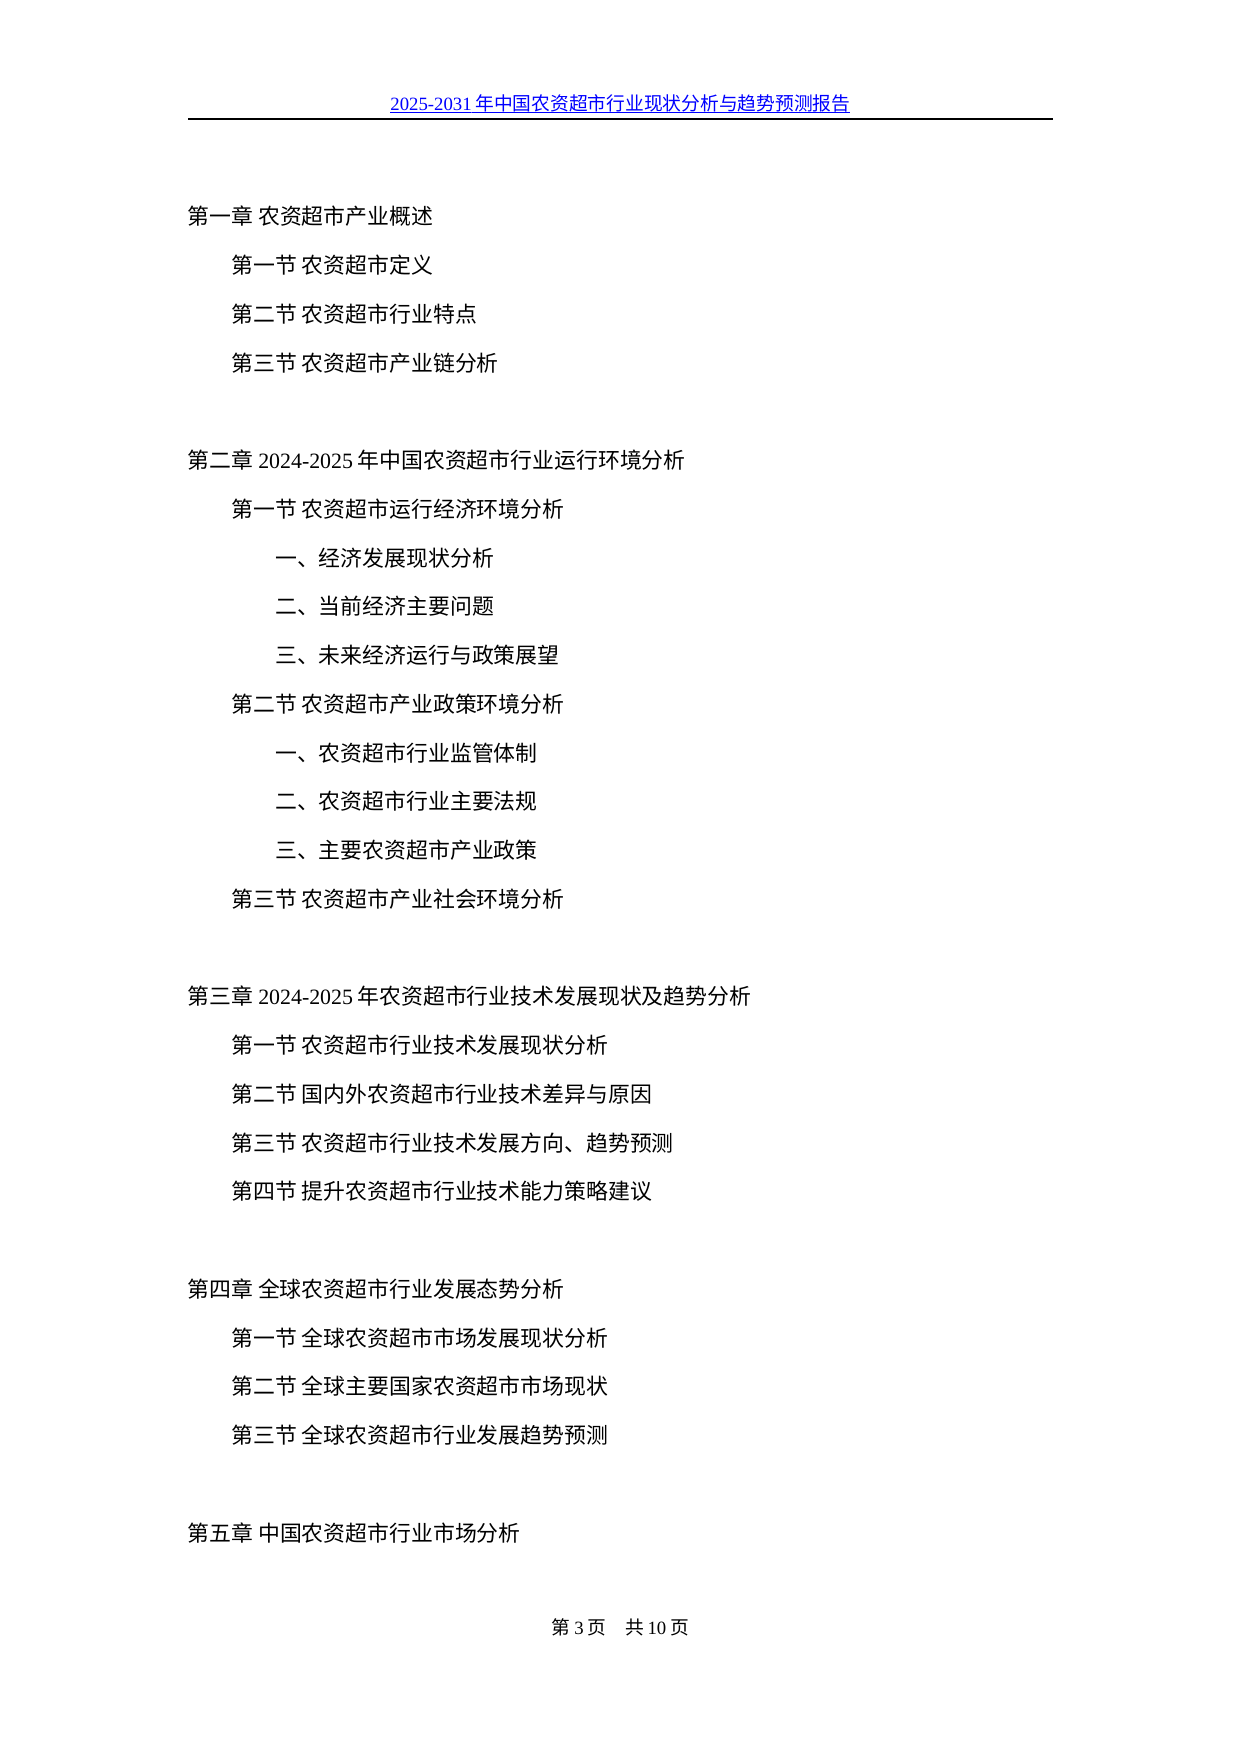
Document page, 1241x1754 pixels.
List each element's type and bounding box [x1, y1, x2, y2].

text [187, 150, 1053, 1548]
